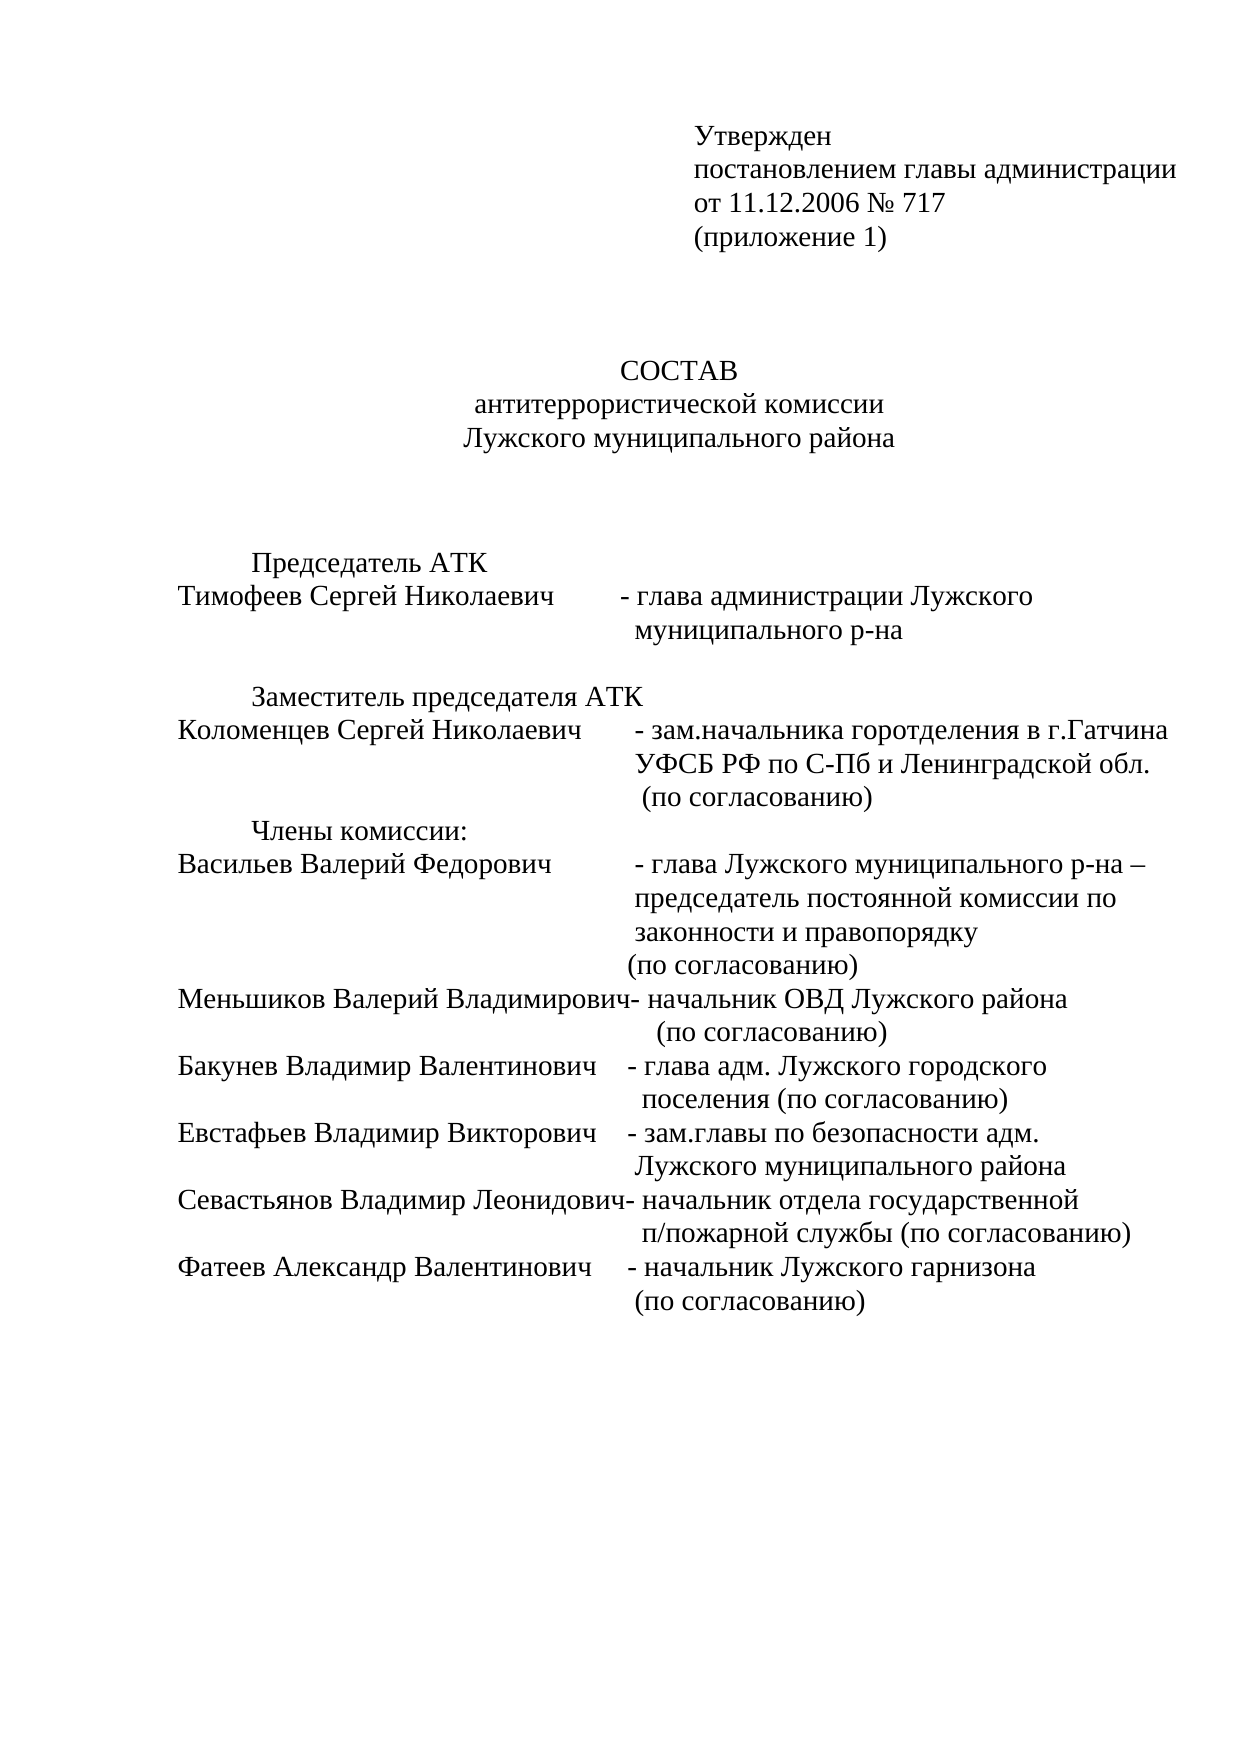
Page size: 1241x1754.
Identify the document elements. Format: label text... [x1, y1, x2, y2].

text председатель постоянной комиссии по [177, 880, 1181, 914]
text Члены комиссии: [177, 813, 1181, 847]
text Заместитель председателя АТК [177, 679, 1181, 712]
text Председатель АТК [177, 545, 1181, 578]
text (по согласованию) [177, 1014, 1181, 1048]
text антитеррористической комиссии [177, 386, 1181, 420]
text от 11.12.2006 № 717 [693, 185, 1181, 219]
text (приложение 1) [693, 219, 1181, 252]
text Бакунев Владимир Валентинович - глава адм. Лужского городского поселения (по согласованию) [177, 1048, 1181, 1115]
text Лужского муниципального района [177, 1148, 1181, 1182]
text Фатеев Александр Валентинович - начальник Лужского гарнизона [177, 1249, 1181, 1283]
text Меньшиков Валерий Владимирович- начальник ОВД Лужского района [177, 981, 1181, 1014]
text Утвержден [693, 118, 1181, 152]
text п/пожарной службы (по согласованию) [177, 1216, 1181, 1249]
text (по согласованию) [177, 1283, 1181, 1316]
text Васильев Валерий Федорович - глава Лужского муниципального р-на – [177, 847, 1181, 880]
text законности и правопорядку [177, 914, 1181, 947]
text СОСТАВ [177, 353, 1181, 386]
text Севастьянов Владимир Леонидович- начальник отдела государственной [177, 1182, 1181, 1216]
text постановлением главы администрации [693, 152, 1181, 185]
text (по согласованию) [177, 779, 1181, 813]
text (по согласованию) [177, 947, 1181, 981]
text Лужского муниципального района [177, 420, 1181, 453]
text Тимофеев Сергей Николаевич - глава администрации Лужского муниципального р-на [177, 578, 1181, 645]
text УФСБ РФ по С-Пб и Ленинградской обл. [177, 746, 1181, 779]
text Евстафьев Владимир Викторович - зам.главы по безопасности адм. [177, 1115, 1181, 1148]
text Коломенцев Сергей Николаевич - зам.начальника горотделения в г.Гатчина [177, 712, 1181, 746]
